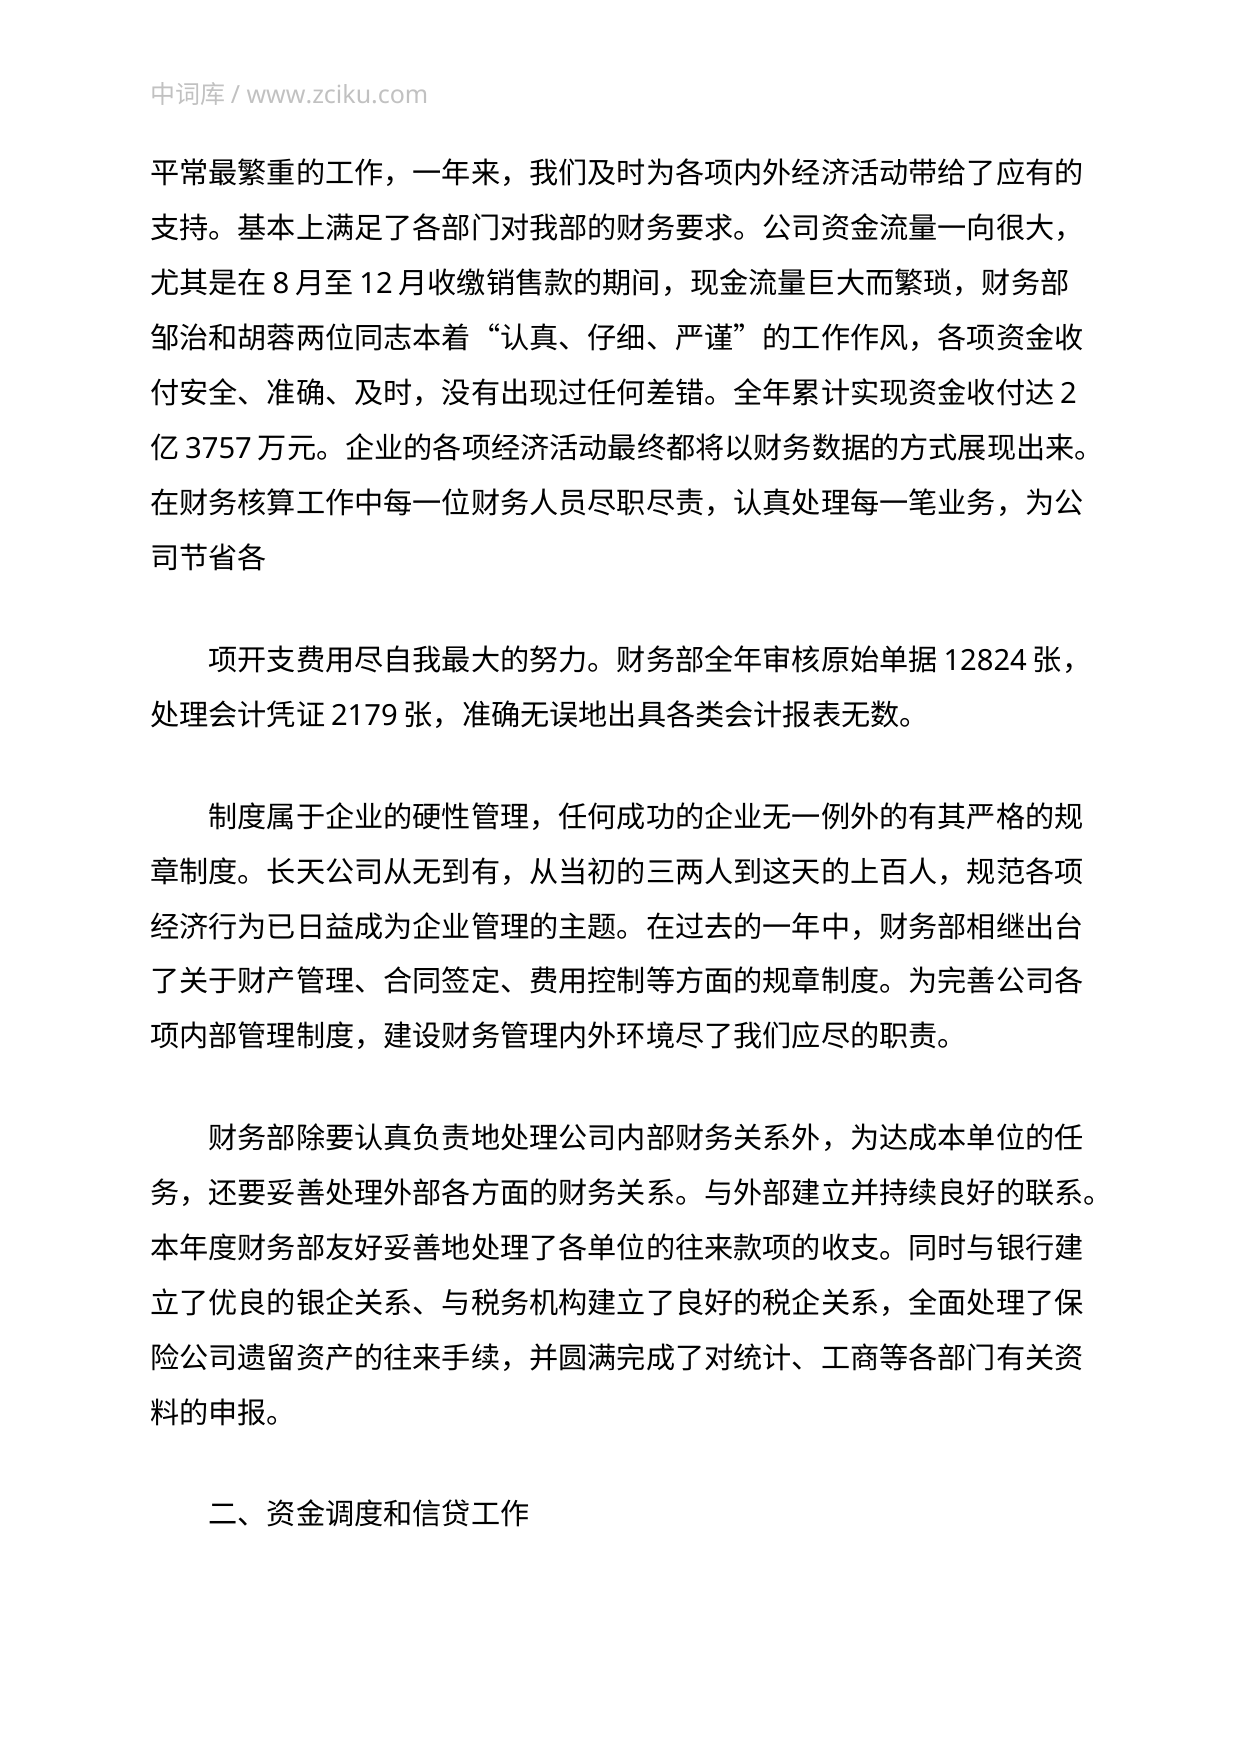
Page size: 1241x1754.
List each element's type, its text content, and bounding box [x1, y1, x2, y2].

text 二、资金调度和信贷工作 [150, 1491, 1090, 1533]
text 制度属于企业的硬性管理，任何成功的企业无一例外的有其严格的规章制度。长天公司从无到有，从当初的三两人到这天的上百人，规范各项经济行为已日益成为企业管理的主题。在过去的一年中，财务部相继出台了关于财产管理、合同签定、费用控制等方面的规章制度。为完善公司各项内部管理制度，建设财务管理内外环境尽了我们应尽的职责。 [150, 793, 1090, 1055]
text 财务部除要认真负责地处理公司内部财务关系外，为达成本单位的任务，还要妥善处理外部各方面的财务关系。与外部建立并持续良好的联系。本年度财务部友好妥善地处理了各单位的往来款项的收支。同时与银行建立了优良的银企关系、与税务机构建立了良好的税企关系，全面处理了保险公司遗留资产的往来手续，并圆满完成了对统计、工商等各部门有关资料的申报。 [150, 1115, 1090, 1431]
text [150, 150, 1090, 577]
text 项开支费用尽自我最大的努力。财务部全年审核原始单据12824张，处理会计凭证2179张，准确无误地出具各类会计报表无数。 [150, 636, 1090, 734]
